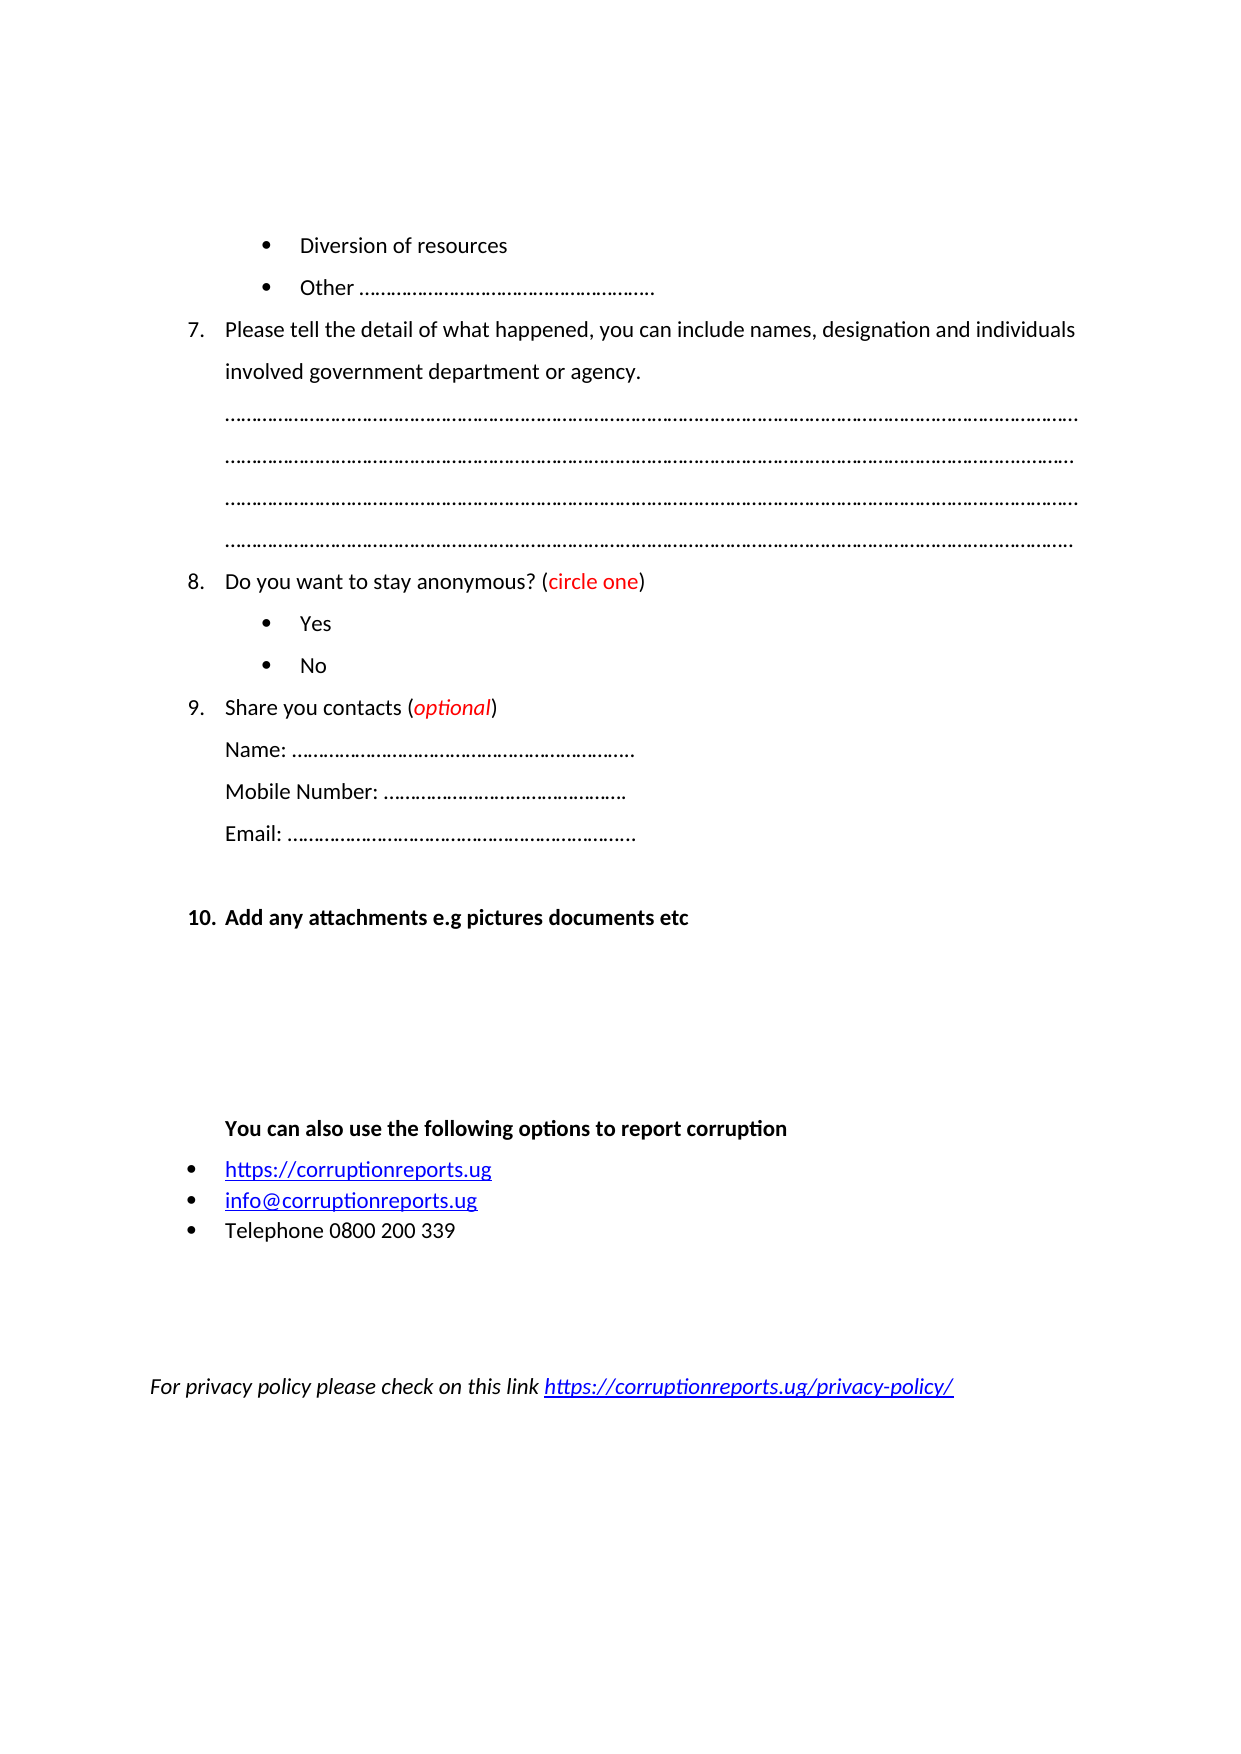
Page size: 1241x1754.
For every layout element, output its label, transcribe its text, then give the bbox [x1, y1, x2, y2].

text ……………………………………………………………………………………………………………………………………………… [225, 483, 1103, 511]
text Name: ……………………………………………………….. [225, 735, 1103, 763]
text ……………………………………………………………………………………………………………………………………..……… [225, 441, 1103, 469]
list Please tell the detail of what happened, you can include names, designation and individuals involved government department or agency. [187, 315, 1077, 385]
list Do you want to stay anonymous? (circle one) [187, 567, 1103, 595]
list Other ……………………………………………….. [262, 273, 1103, 301]
text Mobile Number: ………………………………………. [225, 777, 1103, 805]
list Share you contacts (optional) [187, 693, 1103, 721]
list Add any attachments e.g pictures documents etc [187, 903, 1103, 931]
list No [262, 651, 1103, 679]
text ……………………………………………………………………………………………………………………………………………… [225, 399, 1103, 427]
text …………………………………………………………………………………………………………………………………………….. [225, 525, 1103, 553]
text You can also use the following options to report corruption [225, 1114, 1103, 1142]
list info@corruptionreports.ug [187, 1186, 1103, 1214]
list Diversion of resources [262, 231, 1103, 259]
text For privacy policy please check on this link https://corruptionreports.ug/privacy-policy/ [150, 1372, 1103, 1400]
list Telephone 0800 200 339 [187, 1216, 1103, 1244]
text Email: ………………………………………………………... [225, 819, 1103, 847]
list https://corruptionreports.ug [187, 1156, 1103, 1183]
list Yes [262, 609, 1103, 637]
